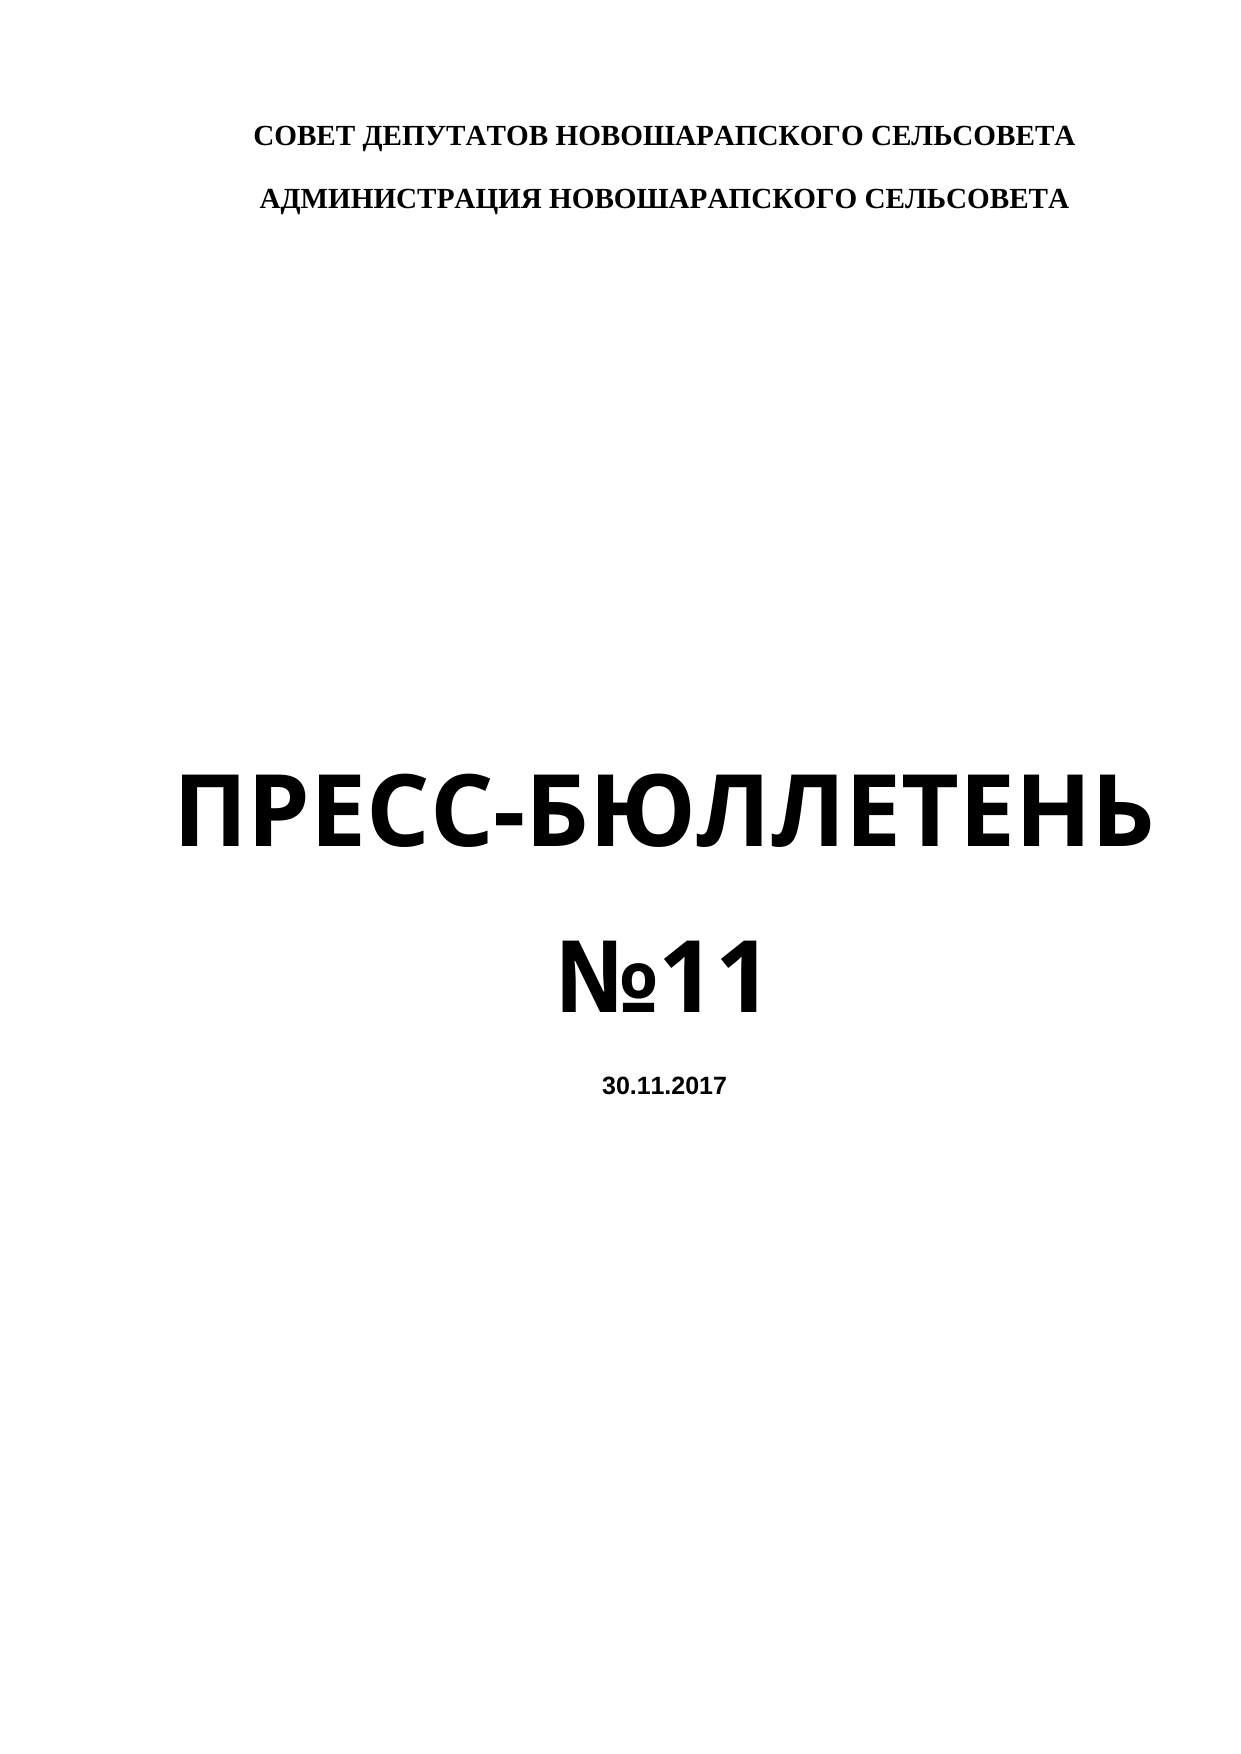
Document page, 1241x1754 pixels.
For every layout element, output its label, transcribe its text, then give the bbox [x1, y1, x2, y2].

text 30.11.2017 [148, 1071, 1181, 1099]
text №11 [148, 905, 1181, 1041]
text АДМИНИСТРАЦИЯ НОВОШАРАПСКОГО СЕЛЬСОВЕТА [148, 181, 1181, 214]
text СОВЕТ ДЕПУТАТОВ НОВОШАРАПСКОГО СЕЛЬСОВЕТА [148, 118, 1181, 152]
text ПРЕСС-БЮЛЛЕТЕНЬ [148, 740, 1181, 876]
